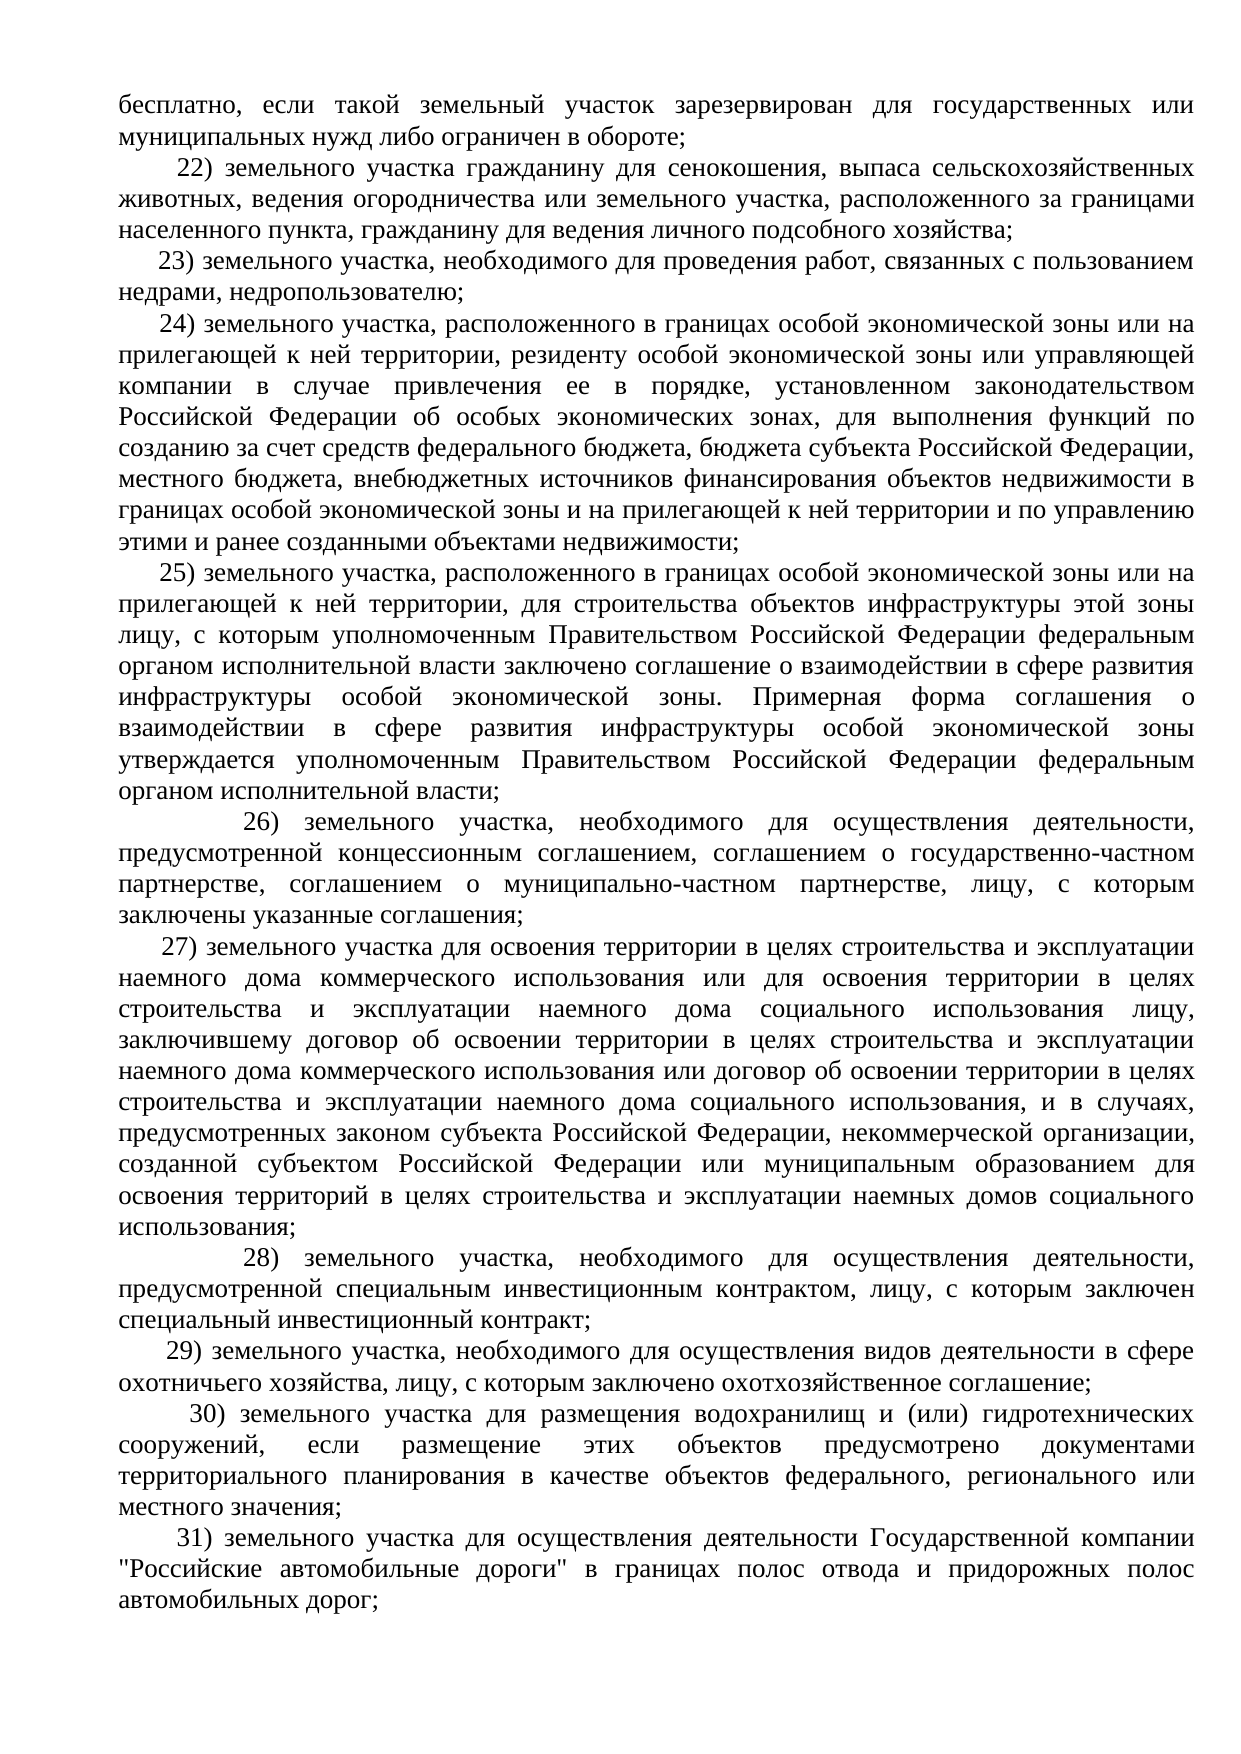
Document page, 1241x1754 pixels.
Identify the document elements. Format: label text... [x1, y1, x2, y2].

text 29) земельного участка, необходимого для осуществления видов деятельности в сфере охотничьего хозяйства, лицу, с которым заключено охотхозяйственное соглашение; [118, 1334, 1196, 1397]
text 31) земельного участка для осуществления деятельности Государственной компании "Российские автомобильные дороги" в границах полос отвода и придорожных полос автомобильных дорог; [118, 1521, 1196, 1615]
text 22) земельного участка гражданину для сенокошения, выпаса сельскохозяйственных животных, ведения огородничества или земельного участка, расположенного за границами населенного пункта, гражданину для ведения личного подсобного хозяйства; [118, 151, 1196, 244]
text 25) земельного участка, расположенного в границах особой экономической зоны или на прилегающей к ней территории, для строительства объектов инфраструктуры этой зоны лицу, с которым уполномоченным Правительством Российской Федерации федеральным органом исполнительной власти заключено соглашение о взаимодействии в сфере развития инфраструктуры особой экономической зоны. Примерная форма соглашения о взаимодействии в сфере развития инфраструктуры особой экономической зоны утверждается уполномоченным Правительством Российской Федерации федеральным органом исполнительной власти; [118, 556, 1196, 805]
text 30) земельного участка для размещения водохранилищ и (или) гидротехнических сооружений, если размещение этих объектов предусмотрено документами территориального планирования в качестве объектов федерального, регионального или местного значения; [118, 1397, 1196, 1521]
text 27) земельного участка для освоения территории в целях строительства и эксплуатации наемного дома коммерческого использования или для освоения территории в целях строительства и эксплуатации наемного дома социального использования лицу, заключившему договор об освоении территории в целях строительства и эксплуатации наемного дома коммерческого использования или договор об освоении территории в целях строительства и эксплуатации наемного дома социального использования, и в случаях, предусмотренных законом субъекта Российской Федерации, некоммерческой организации, созданной субъектом Российской Федерации или муниципальным образованием для освоения территорий в целях строительства и эксплуатации наемных домов социального использования; [118, 929, 1196, 1241]
text 28) земельного участка, необходимого для осуществления деятельности, предусмотренной специальным инвестиционным контрактом, лицу, с которым заключен специальный инвестиционный контракт; [118, 1241, 1196, 1334]
text 26) земельного участка, необходимого для осуществления деятельности, предусмотренной концессионным соглашением, соглашением о государственно-частном партнерстве, соглашением о муниципально-частном партнерстве, лицу, с которым заключены указанные соглашения; [118, 805, 1196, 929]
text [118, 89, 1196, 151]
text 23) земельного участка, необходимого для проведения работ, связанных с пользованием недрами, недропользователю; [118, 244, 1196, 307]
text 24) земельного участка, расположенного в границах особой экономической зоны или на прилегающей к ней территории, резиденту особой экономической зоны или управляющей компании в случае привлечения ее в порядке, установленном законодательством Российской Федерации об особых экономических зонах, для выполнения функций по созданию за счет средств федерального бюджета, бюджета субъекта Российской Федерации, местного бюджета, внебюджетных источников финансирования объектов недвижимости в границах особой экономической зоны и на прилегающей к ней территории и по управлению этими и ранее созданными объектами недвижимости; [118, 307, 1196, 556]
